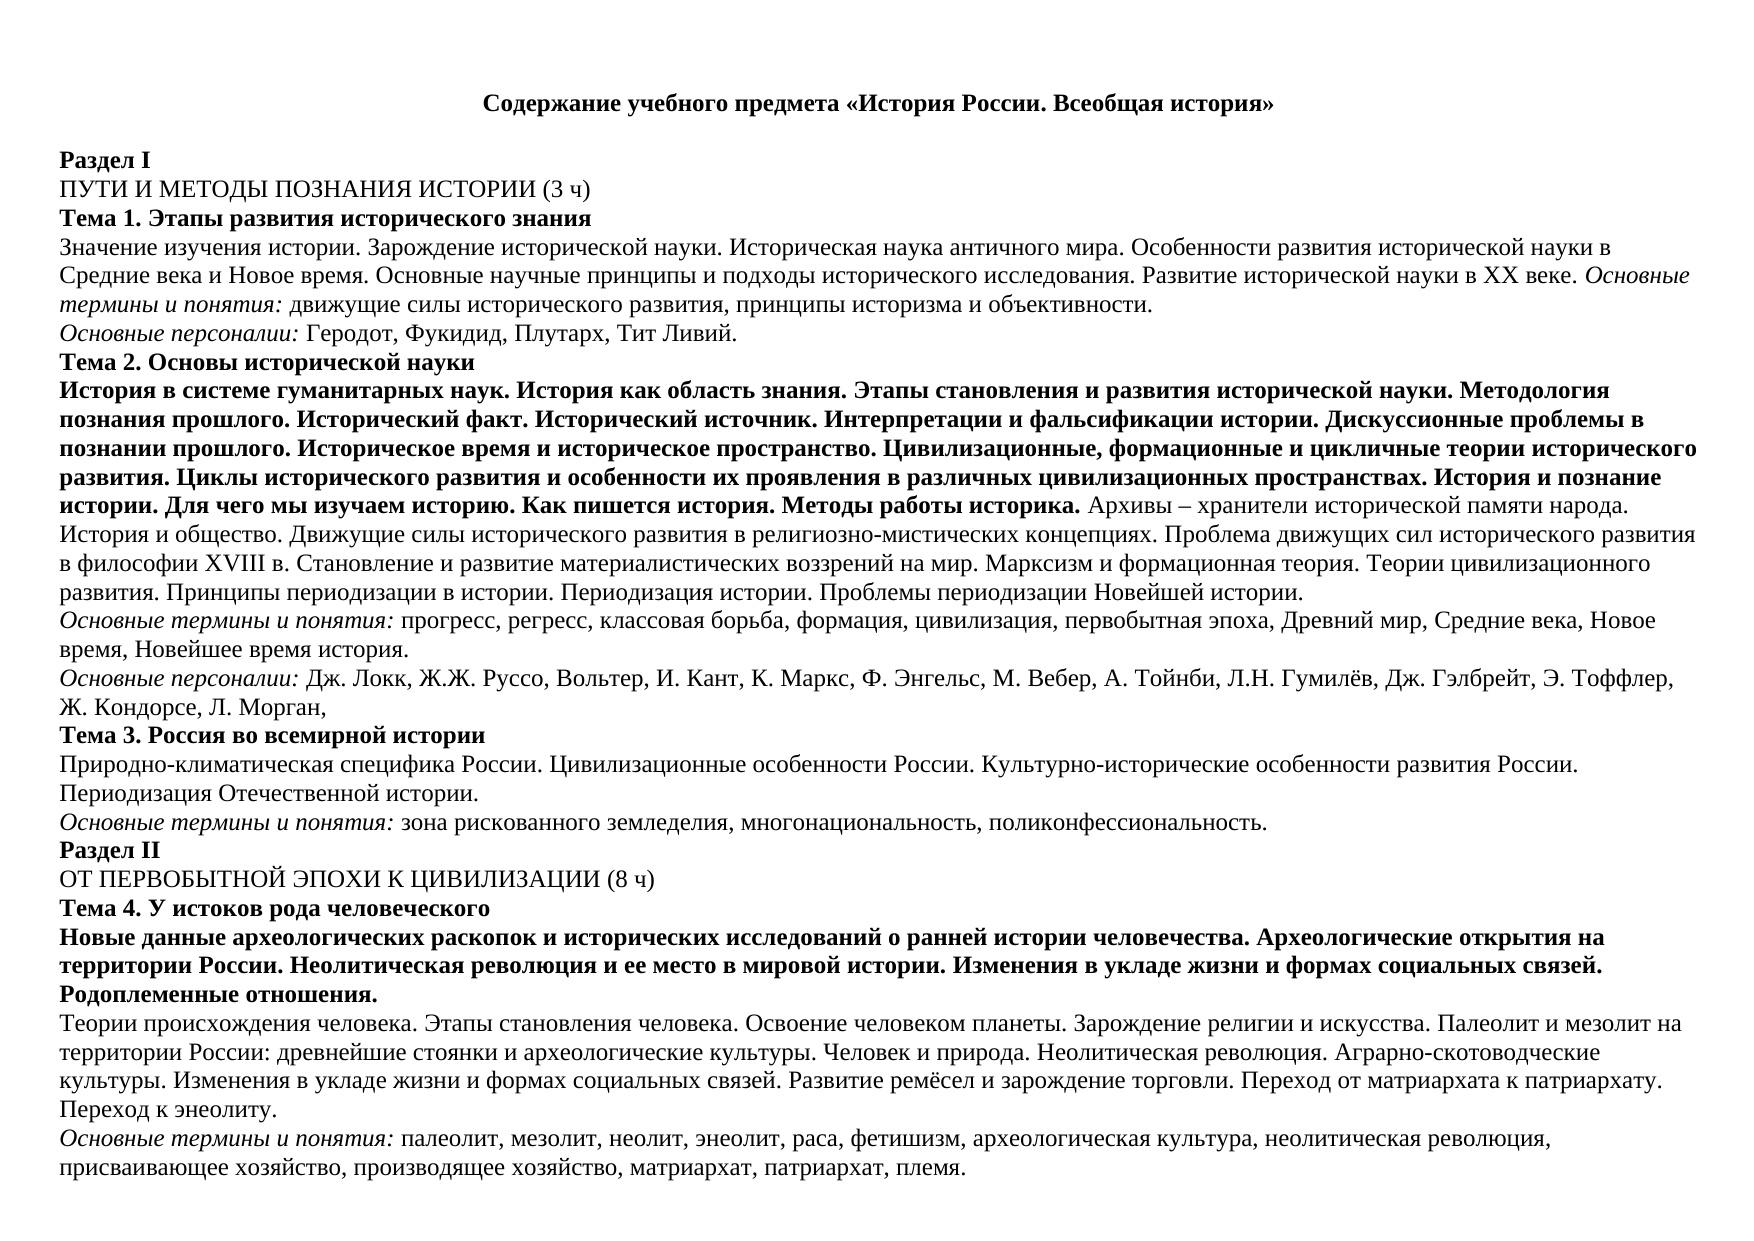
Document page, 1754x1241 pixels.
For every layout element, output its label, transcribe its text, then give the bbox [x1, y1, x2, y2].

text Раздел II [59, 835, 1698, 864]
text Природно-климатическая специфика России. Цивилизационные особенности России. Культурно-исторические особенности развития России. Периодизация Отечественной истории. [59, 749, 1698, 807]
text Раздел I [59, 145, 1698, 174]
text Основные термины и понятия: зона рискованного земледелия, многонациональность, поликонфессиональность. [59, 807, 1698, 835]
text Тема 2. Основы исторической науки [59, 347, 1698, 375]
text Основные персоналии: Геродот, Фукидид, Плутарх, Тит Ливий. [59, 318, 1698, 347]
text Новые данные археологических раскопок и исторических исследований о ранней истории человечества. Археологические открытия на территории России. Неолитическая революция и ее место в мировой истории. Изменения в укладе жизни и формах социальных связей. Родоплеменные отношения. [59, 922, 1698, 1008]
text Теории происхождения человека. Этапы становления человека. Освоение человеком планеты. Зарождение религии и искусства. Палеолит и мезолит на территории России: древнейшие стоянки и археологические культуры. Человек и природа. Неолитическая революция. Аграрно-скотоводческие культуры. Изменения в укладе жизни и формах социальных связей. Развитие ремёсел и зарождение торговли. Переход от матриархата к патриархату. Переход к энеолиту. [59, 1008, 1698, 1123]
text Тема 1. Этапы развития исторического знания [59, 203, 1698, 232]
text Основные термины и понятия: прогресс, регресс, классовая борьба, формация, цивилизация, первобытная эпоха, Древний мир, Средние века, Новое время, Новейшее время история. [59, 605, 1698, 663]
text История в системе гуманитарных наук. История как область знания. Этапы становления и развития исторической науки. Методология познания прошлого. Исторический факт. Исторический источник. Интерпретации и фальсификации истории. Дискуссионные проблемы в познании прошлого. Историческое время и историческое пространство. Цивилизационные, формационные и цикличные теории исторического развития. Циклы исторического развития и особенности их проявления в различных цивилизационных пространствах. История и познание истории. Для чего мы изучаем историю. Как пишется история. Методы работы историка. Архивы – хранители исторической памяти народа. История и общество. Движущие силы исторического развития в религиозно-мистических концепциях. Проблема движущих сил исторического развития в философии XVIII в. Становление и развитие материалистических воззрений на мир. Марксизм и формационная теория. Теории цивилизационного развития. Принципы периодизации в истории. Периодизация истории. Проблемы периодизации Новейшей истории. [59, 375, 1698, 605]
text Тема 3. Россия во всемирной истории [59, 720, 1698, 749]
text Значение изучения истории. Зарождение исторической науки. Историческая наука античного мира. Особенности развития исторической науки в Средние века и Новое время. Основные научные принципы и подходы исторического исследования. Развитие исторической науки в ХХ веке. Основные термины и понятия: движущие силы исторического развития, принципы историзма и объективности. [59, 232, 1698, 318]
text ОТ ПЕРВОБЫТНОЙ ЭПОХИ К ЦИВИЛИЗАЦИИ (8 ч) [59, 864, 1698, 893]
text Содержание учебного предмета «История России. Всеобщая история» [59, 88, 1698, 117]
text Основные термины и понятия: палеолит, мезолит, неолит, энеолит, раса, фетишизм, археологическая культура, неолитическая революция, присваивающее хозяйство, производящее хозяйство, матриархат, патриархат, племя. [59, 1123, 1698, 1180]
text Тема 4. У истоков рода человеческого [59, 893, 1698, 922]
text Основные персоналии: Дж. Локк, Ж.Ж. Руссо, Вольтер, И. Кант, К. Маркс, Ф. Энгельс, М. Вебер, А. Тойнби, Л.Н. Гумилёв, Дж. Гэлбрейт, Э. Тоффлер, Ж. Кондорсе, Л. Морган, [59, 663, 1698, 720]
text ПУТИ И МЕТОДЫ ПОЗНАНИЯ ИСТОРИИ (3 ч) [59, 174, 1698, 203]
